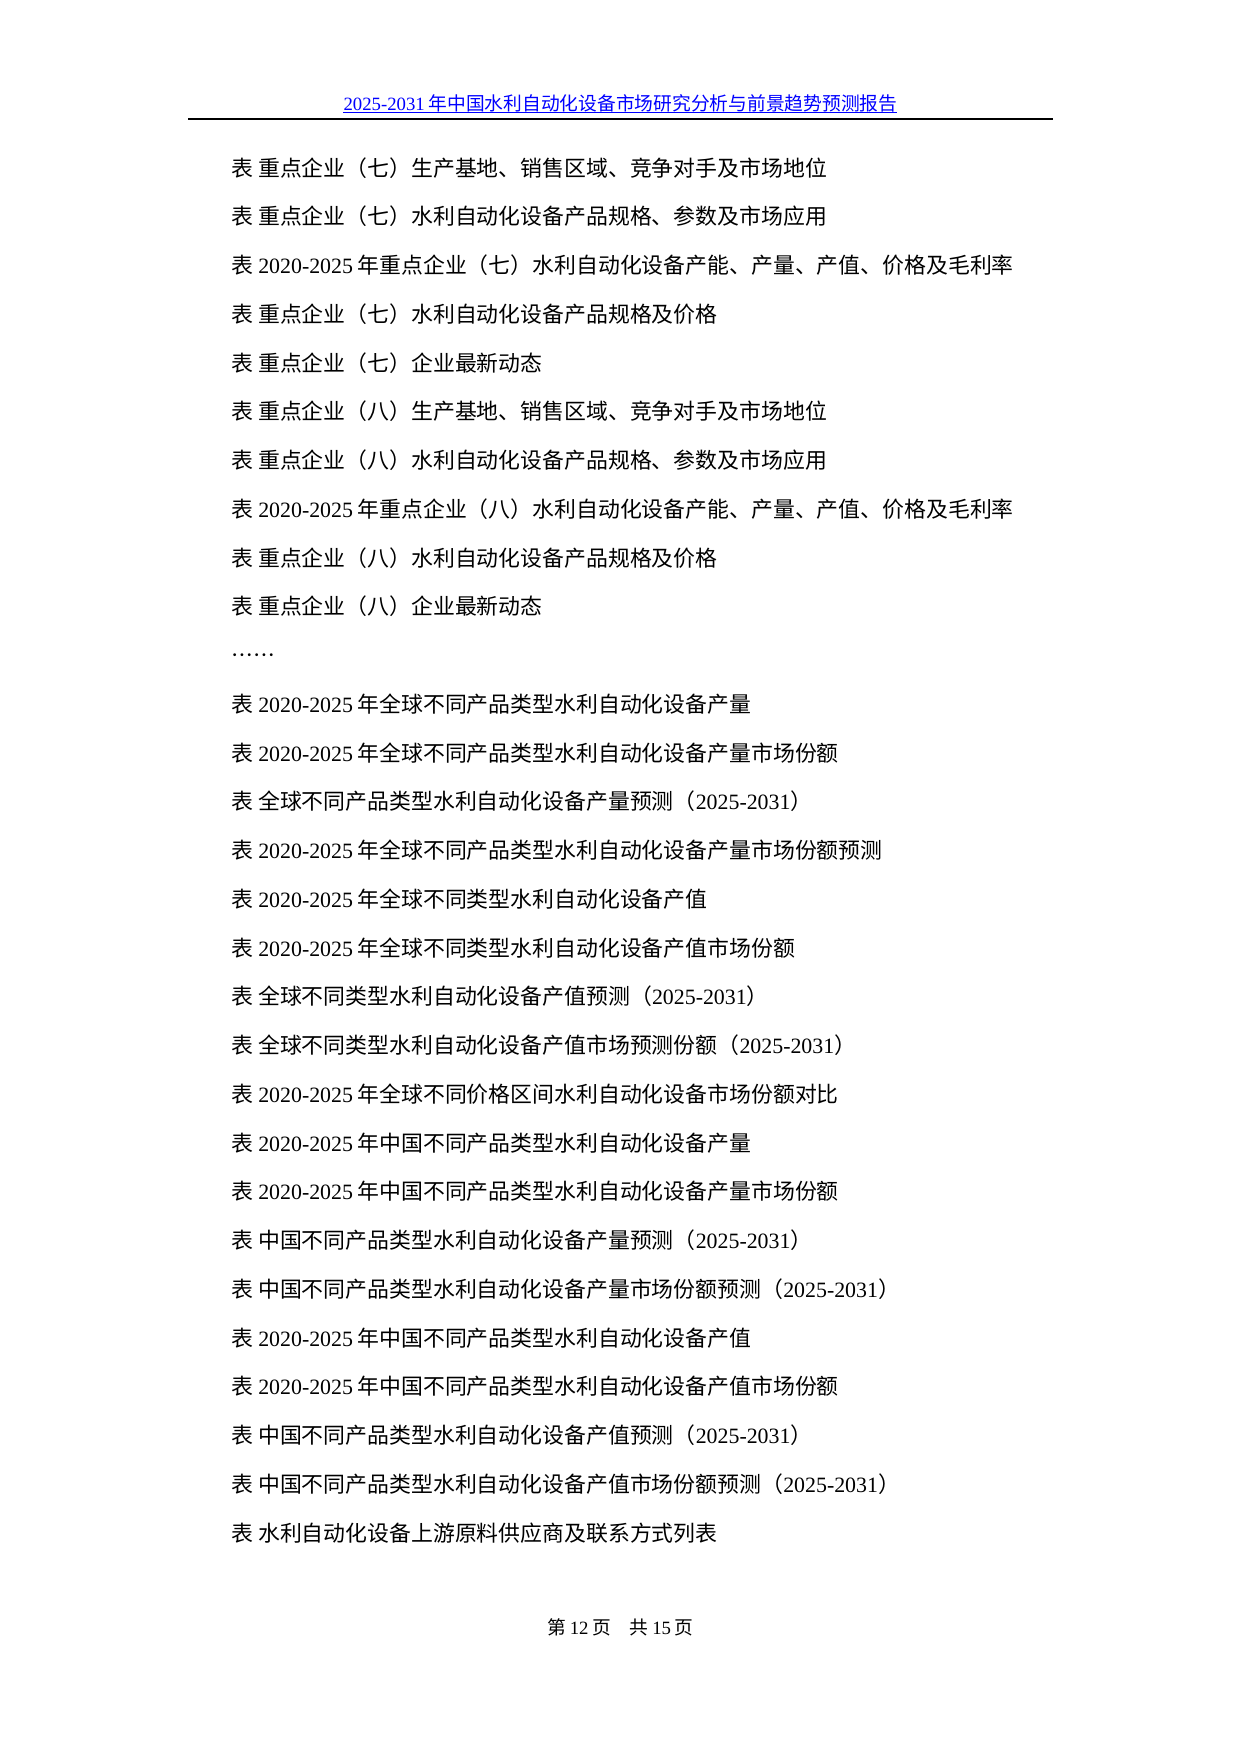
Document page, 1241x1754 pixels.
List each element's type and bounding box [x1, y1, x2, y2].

text [187, 150, 1053, 1548]
